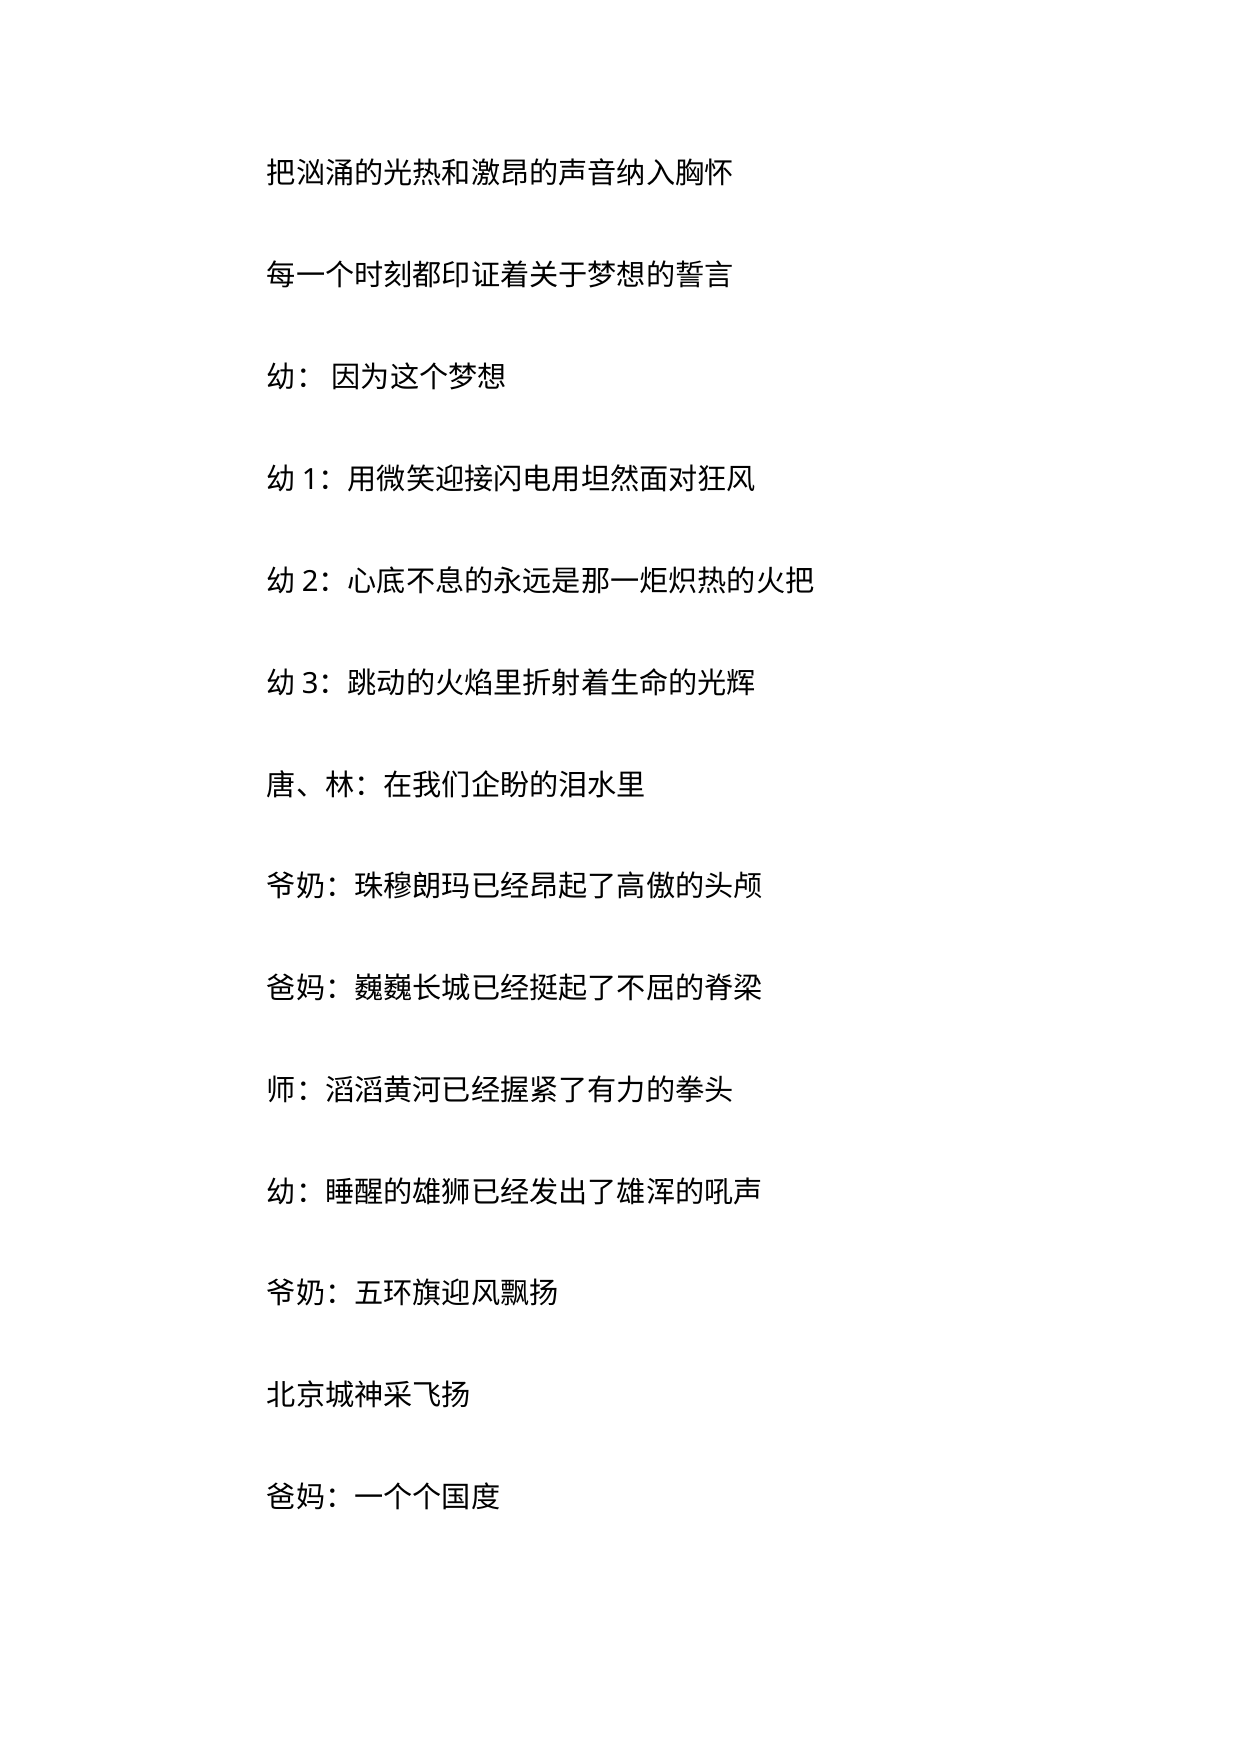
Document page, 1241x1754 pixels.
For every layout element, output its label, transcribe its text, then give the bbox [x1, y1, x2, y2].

text 爷奶：五环旗迎风飘扬 [150, 1270, 1090, 1312]
text 幼1：用微笑迎接闪电用坦然面对狂风 [150, 455, 1090, 498]
text 北京城神采飞扬 [150, 1372, 1090, 1414]
text 把汹涌的光热和激昂的声音纳入胸怀 [150, 150, 1090, 192]
text 爷奶：珠穆朗玛已经昂起了高傲的头颅 [150, 863, 1090, 905]
text 幼： 因为这个梦想 [150, 353, 1090, 396]
text 爸妈：一个个国度 [150, 1474, 1090, 1516]
text 师：滔滔黄河已经握紧了有力的拳头 [150, 1067, 1090, 1109]
text 幼：睡醒的雄狮已经发出了雄浑的吼声 [150, 1168, 1090, 1211]
text 爸妈：巍巍长城已经挺起了不屈的脊梁 [150, 965, 1090, 1007]
text 幼2：心底不息的永远是那一炬炽热的火把 [150, 557, 1090, 600]
text 幼3：跳动的火焰里折射着生命的光辉 [150, 659, 1090, 702]
text 唐、林：在我们企盼的泪水里 [150, 761, 1090, 803]
text 每一个时刻都印证着关于梦想的誓言 [150, 252, 1090, 294]
